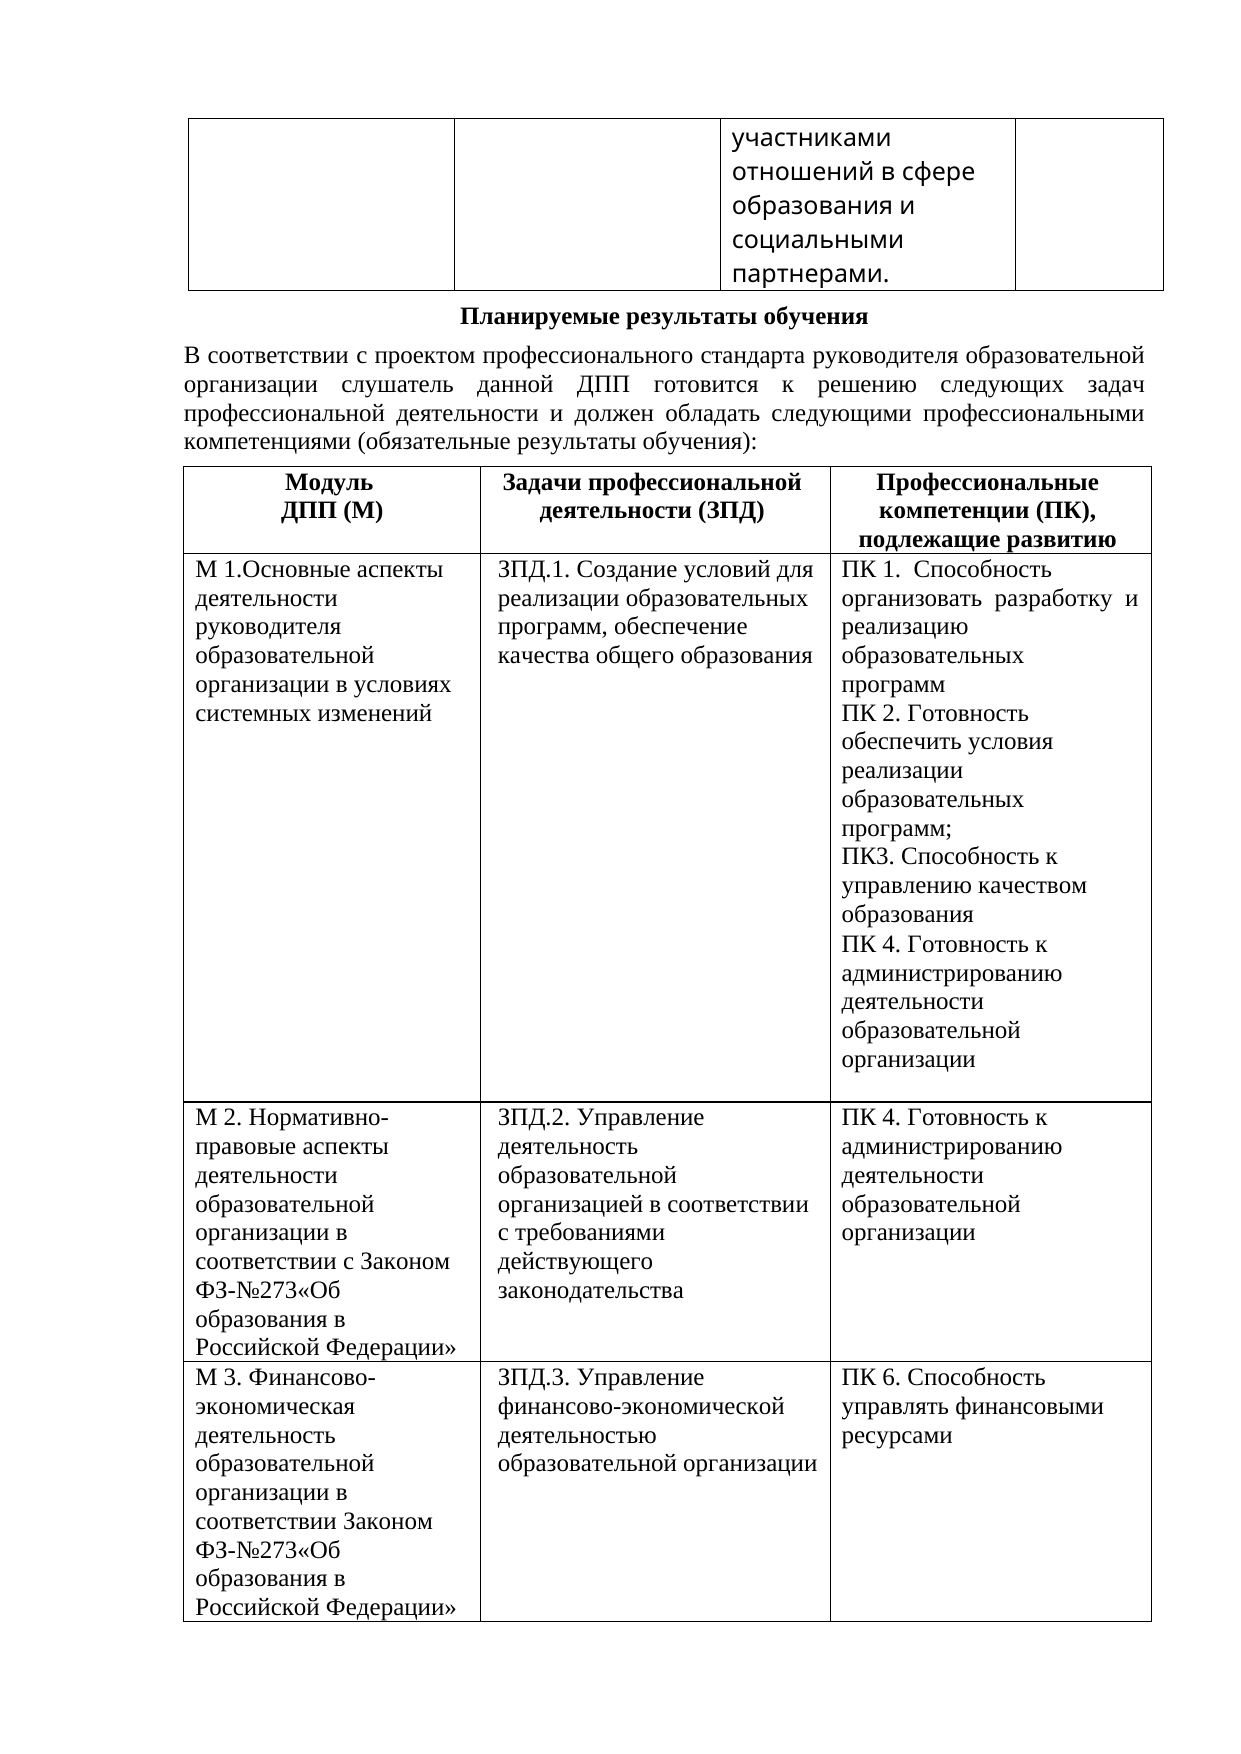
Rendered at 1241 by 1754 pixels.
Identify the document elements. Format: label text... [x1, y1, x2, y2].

table_cell М 1.Основные аспекты деятельности руководителя образовательной организации в условиях системных изменений [184, 554, 480, 1101]
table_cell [189, 119, 454, 289]
table_cell М 3. Финансово-экономическая деятельность образовательной организации в соответствии Законом ФЗ-№273«Об образования в Российской Федерации» [184, 1362, 480, 1621]
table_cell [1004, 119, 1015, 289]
table_cell ЗПД.3. Управление финансово-экономической деятельностью образовательной организации [481, 1362, 830, 1621]
table_header Модуль ДПП (М) [184, 467, 480, 553]
table_cell ЗПД.2. Управление деятельность образовательной организацией в соответствии с требованиями действующего законодательства [481, 1103, 830, 1361]
table_header Профессиональные компетенции (ПК), подлежащие развитию [831, 467, 1151, 553]
table_cell М 2. Нормативно-правовые аспекты деятельности образовательной организации в соответствии с Законом ФЗ-№273«Об образования в Российской Федерации» [184, 1103, 480, 1361]
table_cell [455, 119, 720, 289]
text Планируемые результаты обучения [184, 301, 1145, 330]
table_cell ПК 6. Способность управлять финансовыми ресурсами [831, 1362, 1151, 1621]
table_cell 7 [1016, 119, 1163, 289]
table_cell ПК 1. Способность организовать разработку и реализацию образовательных программ ПК 2. Готовность обеспечить условия реализации образовательных программ; ПК3. Способность к управлению качеством образования ПК 4. Готовность к администрированию деятельности образовательной организации [831, 554, 1151, 1101]
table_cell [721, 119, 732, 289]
text В соответствии с проектом профессионального стандарта руководителя образовательной организации слушатель данной ДПП готовится к решению следующих задач профессиональной деятельности и должен обладать следующими профессиональными компетенциями (обязательные результаты обучения): [183, 340, 1145, 455]
table_cell ПК 4. Готовность к администрированию деятельности образовательной организации [831, 1103, 1151, 1361]
table_cell ЗПД.1. Создание условий для реализации образовательных программ, обеспечение качества общего образования [481, 554, 830, 1101]
table_header Задачи профессиональной деятельности (ЗПД) [481, 467, 830, 553]
